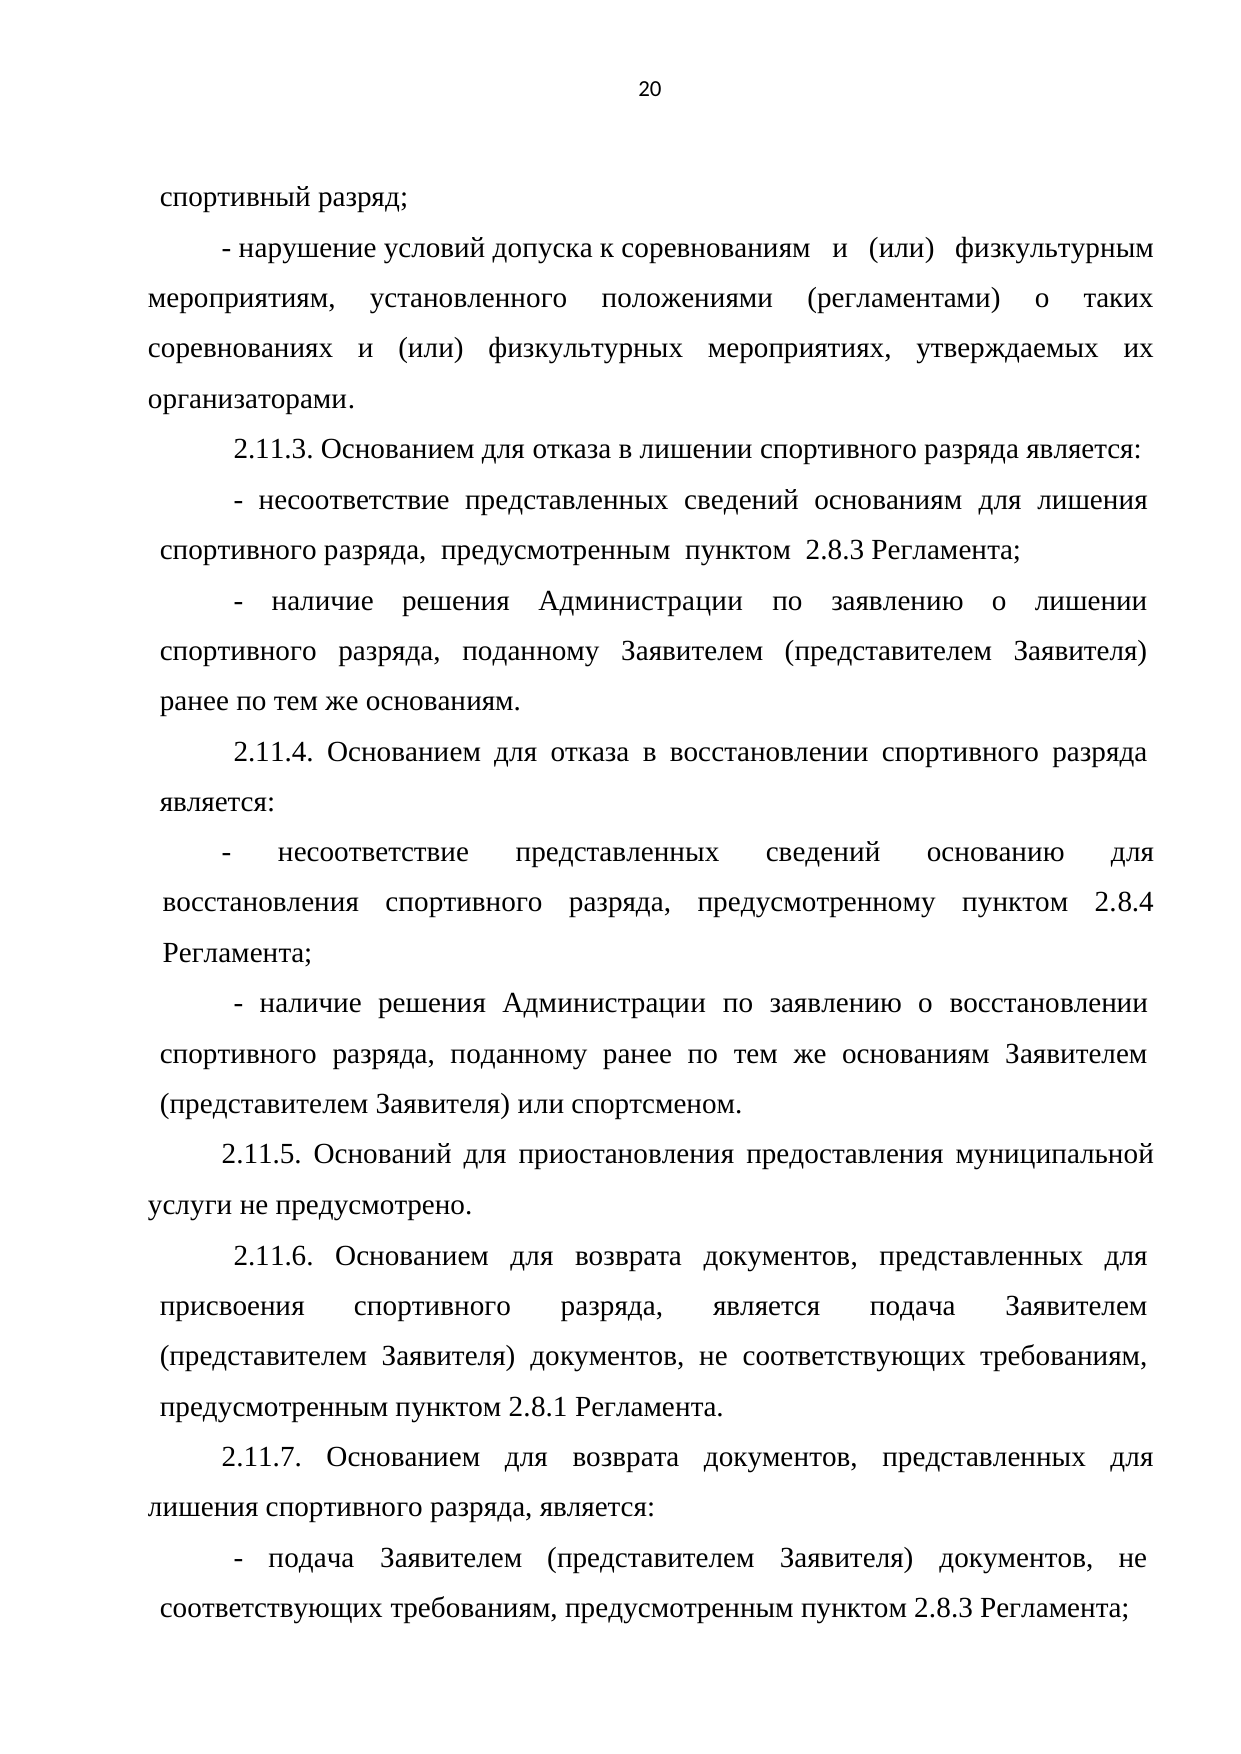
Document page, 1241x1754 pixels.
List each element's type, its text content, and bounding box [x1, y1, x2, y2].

text 2.11.7. Основанием для возврата документов, представленных для лишения спортивного разряда, является: [148, 1439, 1154, 1523]
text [159, 179, 1147, 213]
text - наличие решения Администрации по заявлению о восстановлении спортивного разряда, поданному ранее по тем же основаниям Заявителем (представителем Заявителя) или спортсменом. [159, 986, 1148, 1120]
text - подача Заявителем (представителем Заявителя) документов, не соответствующих требованиям, предусмотренным пунктом 2.8.3 Регламента; [159, 1540, 1147, 1624]
text - несоответствие представленных сведений основаниям для лишения спортивного разряда, предусмотренным пунктом 2.8.3 Регламента; [159, 482, 1148, 566]
text 2.11.4. Основанием для отказа в восстановлении спортивного разряда является: [159, 734, 1147, 817]
text - наличие решения Администрации по заявлению о лишении спортивного разряда, поданному Заявителем (представителем Заявителя) ранее по тем же основаниям. [159, 583, 1147, 717]
text - несоответствие представленных сведений основанию для восстановления спортивного разряда, предусмотренному пунктом 2.8.4 Регламента; [162, 834, 1154, 968]
text 2.11.5. Оснований для приостановления предоставления муниципальной услуги не предусмотрено. [148, 1136, 1154, 1220]
text - нарушение условий допуска к соревнованиям и (или) физкультурным мероприятиям, установленного положениями (регламентами) о таких соревнованиях и (или) физкультурных мероприятиях, утверждаемых их организаторами. [148, 230, 1154, 414]
text 2.11.3. Основанием для отказа в лишении спортивного разряда является: [233, 431, 1154, 465]
text 2.11.6. Основанием для возврата документов, представленных для присвоения спортивного разряда, является подача Заявителем (представителем Заявителя) документов, не соответствующих требованиям, предусмотренным пунктом 2.8.1 Регламента. [159, 1238, 1147, 1422]
